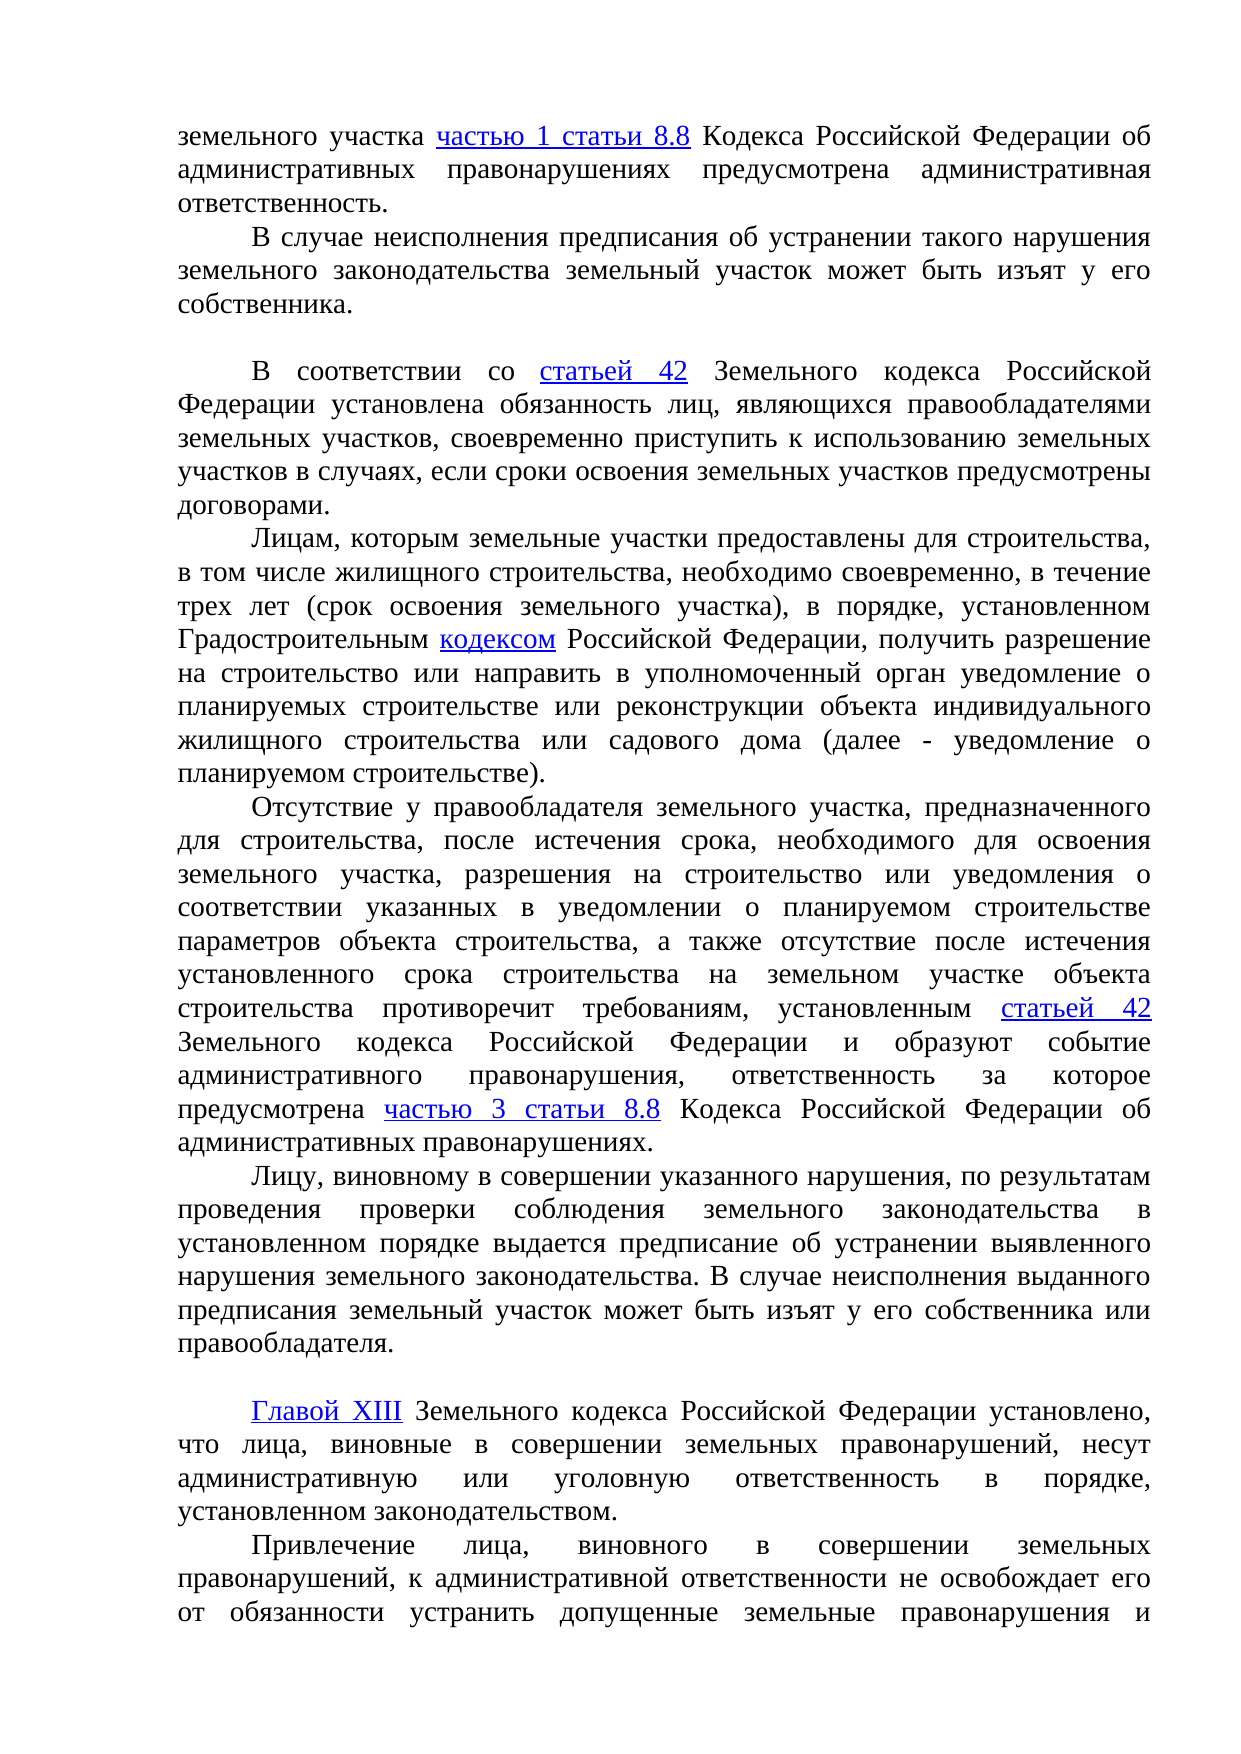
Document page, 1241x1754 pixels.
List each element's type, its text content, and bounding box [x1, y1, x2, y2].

text В соответствии со статьей 42 Земельного кодекса Российской Федерации установлена обязанность лиц, являющихся правообладателями земельных участков, своевременно приступить к использованию земельных участков в случаях, если сроки освоения земельных участков предусмотрены договорами. [177, 353, 1152, 521]
text Отсутствие у правообладателя земельного участка, предназначенного для строительства, после истечения срока, необходимого для освоения земельного участка, разрешения на строительство или уведомления о соответствии указанных в уведомлении о планируемом строительстве параметров объекта строительства, а также отсутствие после истечения установленного срока строительства на земельном участке объекта строительства противоречит требованиям, установленным статьей 42 Земельного кодекса Российской Федерации и образуют событие административного правонарушения, ответственность за которое предусмотрена частью 3 статьи 8.8 Кодекса Российской Федерации об административных правонарушениях. [177, 789, 1152, 1158]
text Лицу, виновному в совершении указанного нарушения, по результатам проведения проверки соблюдения земельного законодательства в установленном порядке выдается предписание об устранении выявленного нарушения земельного законодательства. В случае неисполнения выданного предписания земельный участок может быть изъят у его собственника или правообладателя. [177, 1158, 1152, 1359]
text Главой XIII Земельного кодекса Российской Федерации установлено, что лица, виновные в совершении земельных правонарушений, несут административную или уголовную ответственность в порядке, установленном законодательством. [177, 1393, 1152, 1527]
text Лицам, которым земельные участки предоставлены для строительства, в том числе жилищного строительства, необходимо своевременно, в течение трех лет (срок освоения земельного участка), в порядке, установленном Градостроительным кодексом Российской Федерации, получить разрешение на строительство или направить в уполномоченный орган уведомление о планируемых строительстве или реконструкции объекта индивидуального жилищного строительства или садового дома (далее - уведомление о планируемом строительстве). [177, 521, 1152, 789]
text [177, 118, 1152, 219]
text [177, 1527, 1152, 1627]
text В случае неисполнения предписания об устранении такого нарушения земельного законодательства земельный участок может быть изъят у его собственника. [177, 219, 1152, 319]
